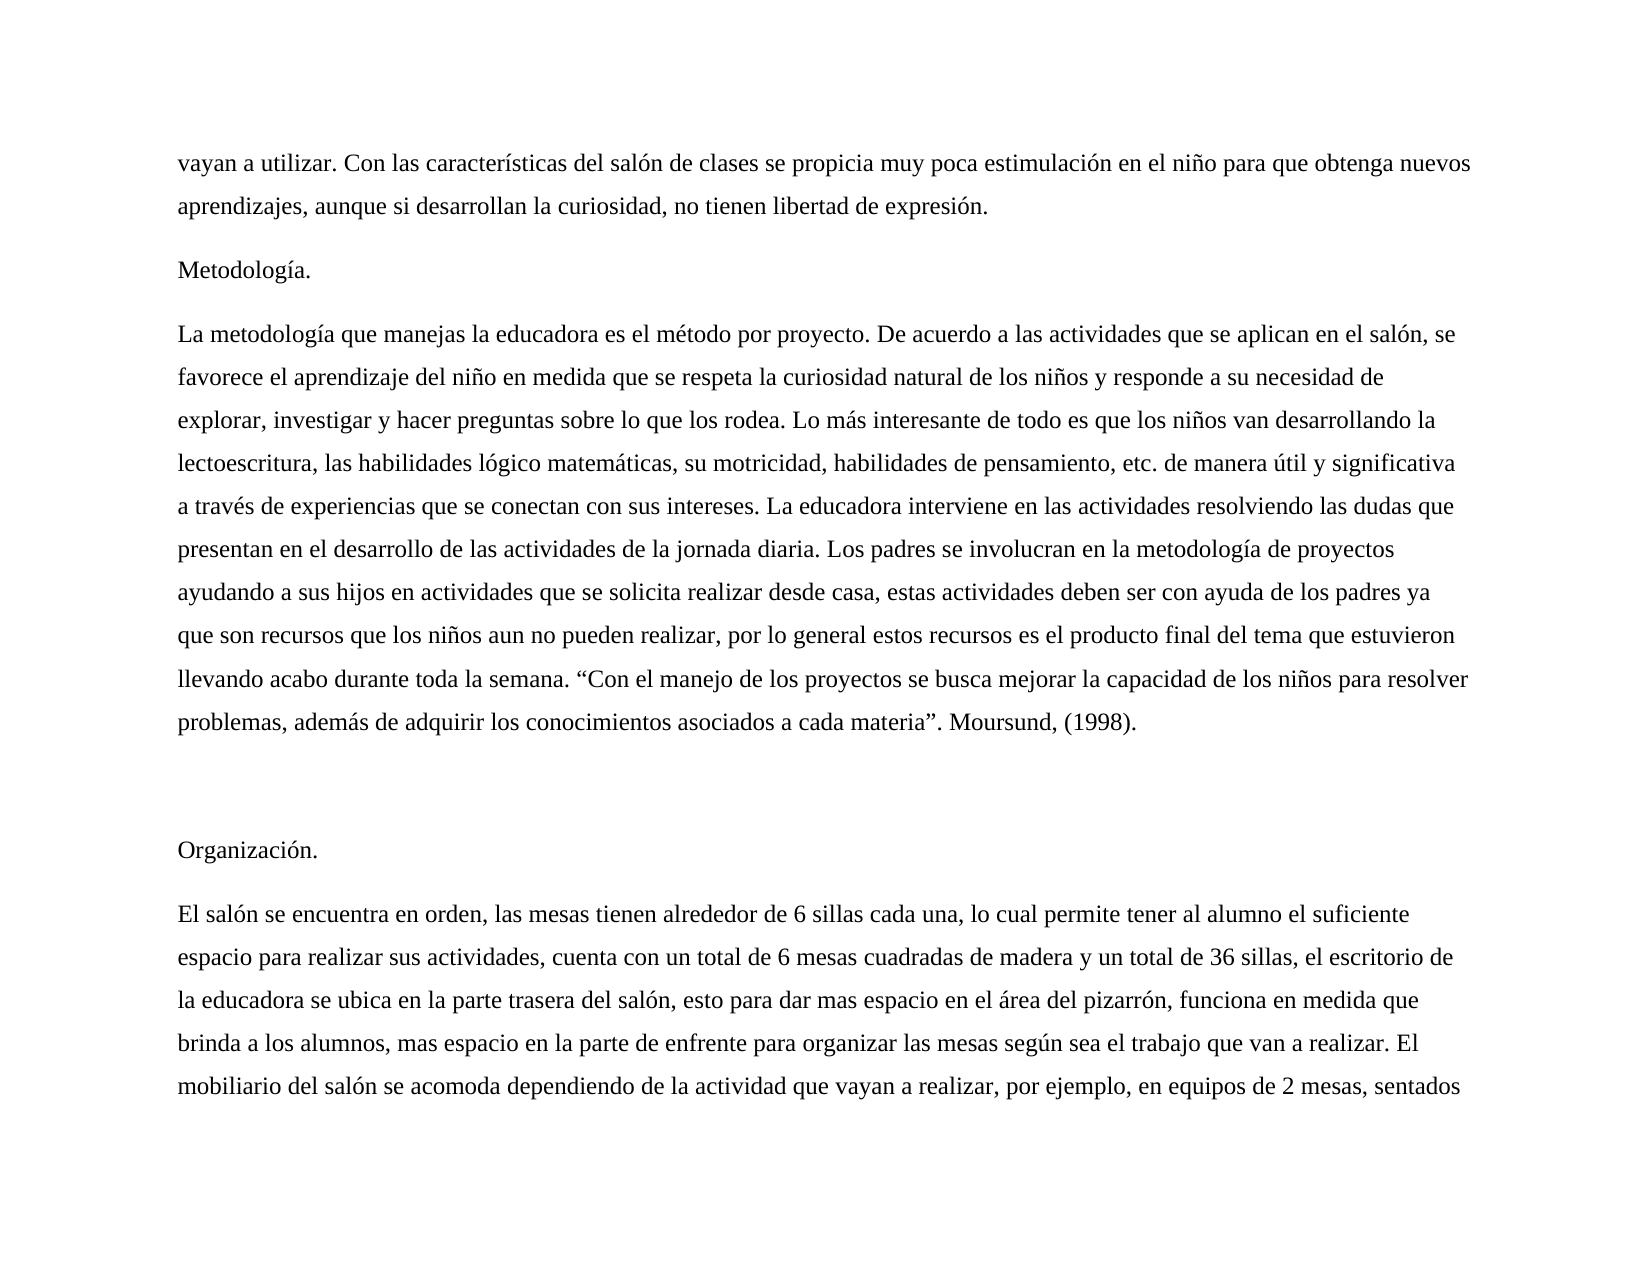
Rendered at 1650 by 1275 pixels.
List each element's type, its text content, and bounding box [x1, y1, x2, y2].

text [177, 899, 1473, 1100]
text Metodología. [177, 255, 1473, 283]
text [177, 148, 1473, 219]
text La metodología que manejas la educadora es el método por proyecto. De acuerdo a las actividades que se aplican en el salón, se favorece el aprendizaje del niño en medida que se respeta la curiosidad natural de los niños y responde a su necesidad de explorar, investigar y hacer preguntas sobre lo que los rodea. Lo más interesante de todo es que los niños van desarrollando la lectoescritura, las habilidades lógico matemáticas, su motricidad, habilidades de pensamiento, etc. de manera útil y significativa a través de experiencias que se conectan con sus intereses. La educadora interviene en las actividades resolviendo las dudas que presentan en el desarrollo de las actividades de la jornada diaria. Los padres se involucran en la metodología de proyectos ayudando a sus hijos en actividades que se solicita realizar desde casa, estas actividades deben ser con ayuda de los padres ya que son recursos que los niños aun no pueden realizar, por lo general estos recursos es el producto final del tema que estuvieron llevando acabo durante toda la semana. “Con el manejo de los proyectos se busca mejorar la capacidad de los niños para resolver problemas, además de adquirir los conocimientos asociados a cada materia”. Moursund, (1998). [177, 319, 1473, 736]
text Organización. [177, 835, 1473, 863]
